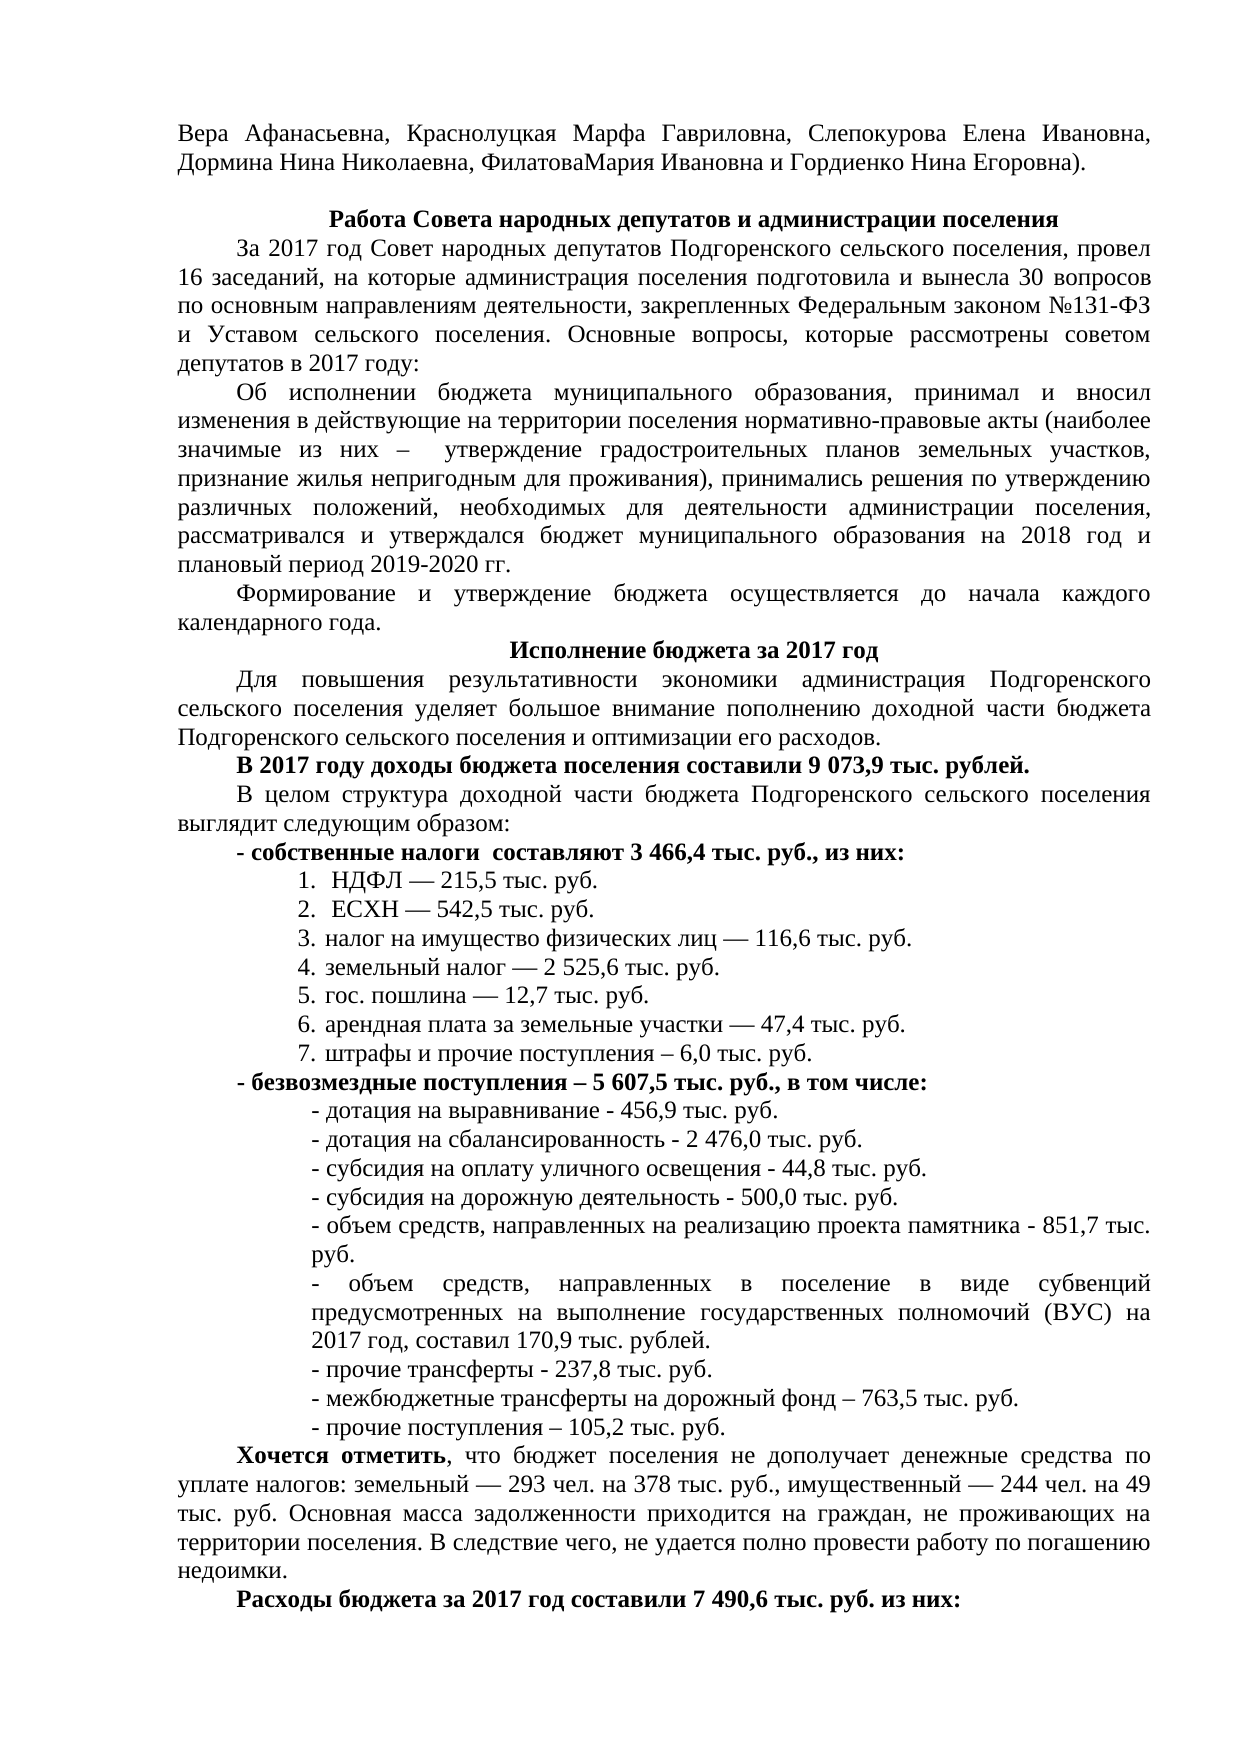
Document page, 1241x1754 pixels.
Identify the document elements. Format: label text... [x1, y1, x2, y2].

text Исполнение бюджета за 2017 год [177, 636, 1152, 664]
text - субсидия на оплату уличного освещения - 44,8 тыс. руб. [311, 1153, 1152, 1182]
text - межбюджетные трансферты на дорожный фонд – 763,5 тыс. руб. [311, 1383, 1152, 1412]
text - субсидия на дорожную деятельность - 500,0 тыс. руб. [311, 1182, 1152, 1211]
text - безвозмездные поступления – 5 607,5 тыс. руб., в том числе: [237, 1067, 1152, 1096]
text Расходы бюджета за 2017 год составили 7 490,6 тыс. руб. из них: [177, 1584, 1152, 1613]
text Работа Совета народных депутатов и администрации поселения [177, 204, 1152, 233]
list гос. пошлина — 12,7 тыс. руб. [177, 981, 1152, 1009]
text - прочие поступления – 105,2 тыс. руб. [311, 1412, 1152, 1441]
text В целом структура доходной части бюджета Подгоренского сельского поселения выглядит следующим образом: [177, 779, 1152, 837]
text - собственные налоги составляют 3 466,4 тыс. руб., из них: [177, 837, 1152, 866]
list ЕСХН — 542,5 тыс. руб. [177, 894, 1152, 923]
text - объем средств, направленных на реализацию проекта памятника - 851,7 тыс. руб. [311, 1211, 1152, 1268]
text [177, 118, 1152, 176]
list НДФЛ — 215,5 тыс. руб. [177, 866, 1152, 894]
list штрафы и прочие поступления – 6,0 тыс. руб. [177, 1038, 1152, 1067]
list земельный налог — 2 525,6 тыс. руб. [177, 952, 1152, 981]
list налог на имущество физических лиц — 116,6 тыс. руб. [177, 923, 1152, 952]
text - дотация на сбалансированность - 2 476,0 тыс. руб. [311, 1124, 1152, 1153]
text Для повышения результативности экономики администрация Подгоренского сельского поселения уделяет большое внимание пополнению доходной части бюджета Подгоренского сельского поселения и оптимизации его расходов. [177, 664, 1152, 751]
text Об исполнении бюджета муниципального образования, принимал и вносил изменения в действующие на территории поселения нормативно-правовые акты (наиболее значимые из них – утверждение градостроительных планов земельных участков, признание жилья непригодным для проживания), принимались решения по утверждению различных положений, необходимых для деятельности администрации поселения, рассматривался и утверждался бюджет муниципального образования на 2018 год и плановый период 2019-2020 гг. [177, 377, 1152, 578]
text - дотация на выравнивание - 456,9 тыс. руб. [311, 1096, 1152, 1124]
text В 2017 году доходы бюджета поселения составили 9 073,9 тыс. рублей. [177, 751, 1152, 779]
list арендная плата за земельные участки — 47,4 тыс. руб. [177, 1009, 1152, 1038]
text - объем средств, направленных в поселение в виде субвенций предусмотренных на выполнение государственных полномочий (ВУС) на 2017 год, составил 170,9 тыс. рублей. [311, 1268, 1152, 1354]
text За 2017 год Совет народных депутатов Подгоренского сельского поселения, провел 16 заседаний, на которые администрация поселения подготовила и вынесла 30 вопросов по основным направлениям деятельности, закрепленных Федеральным законом №131-ФЗ и Уставом сельского поселения. Основные вопросы, которые рассмотрены советом депутатов в 2017 году: [177, 233, 1152, 377]
text Формирование и утверждение бюджета осуществляется до начала каждого календарного года. [177, 578, 1152, 636]
text Хочется отметить, что бюджет поселения не дополучает денежные средства по уплате налогов: земельный — 293 чел. на 378 тыс. руб., имущественный — 244 чел. на 49 тыс. руб. Основная масса задолженности приходится на граждан, не проживающих на территории поселения. В следствие чего, не удается полно провести работу по погашению недоимки. [177, 1441, 1152, 1584]
text - прочие трансферты - 237,8 тыс. руб. [311, 1354, 1152, 1383]
